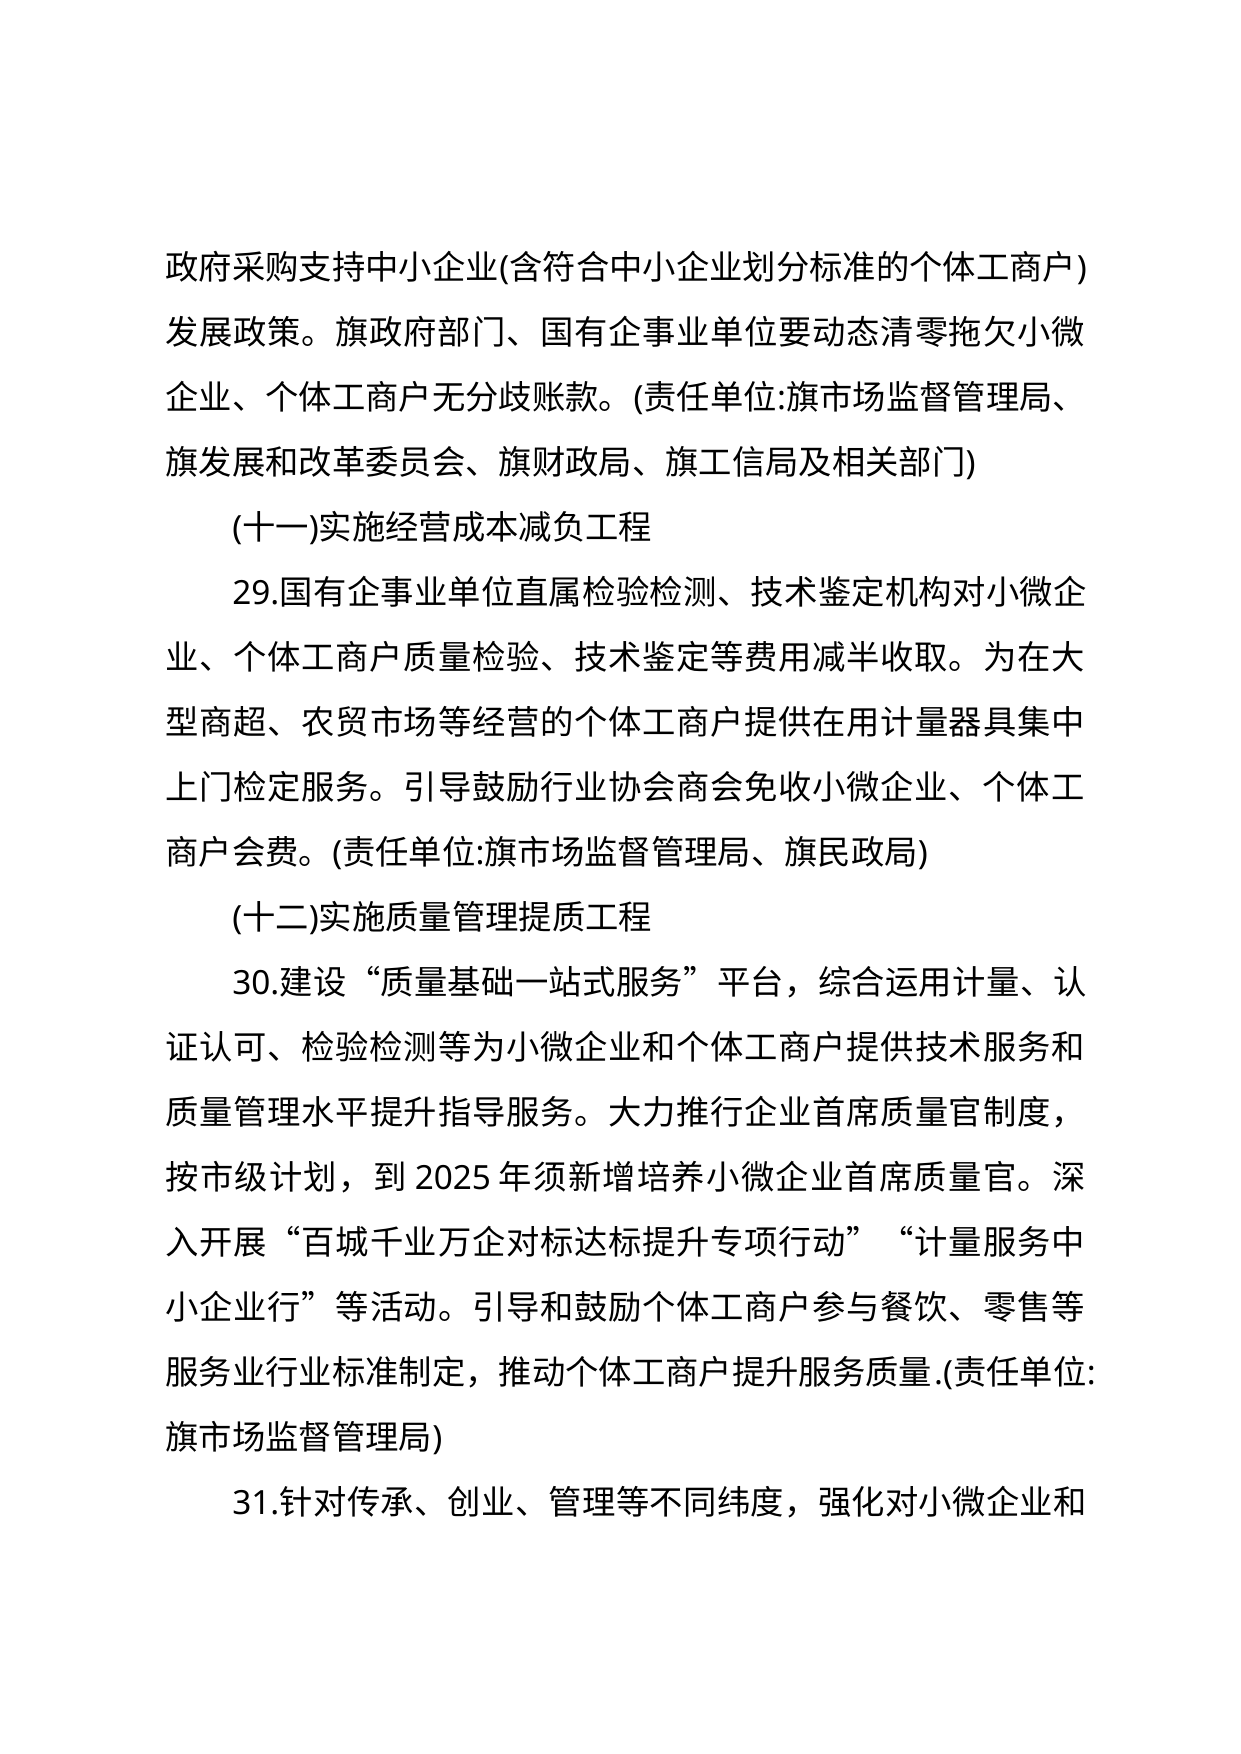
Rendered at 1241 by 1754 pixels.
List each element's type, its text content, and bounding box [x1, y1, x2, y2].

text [165, 233, 1087, 493]
text 30.建设“质量基础一站式服务”平台，综合运用计量、认证认可、检验检测等为小微企业和个体工商户提供技术服务和质量管理水平提升指导服务。大力推行企业首席质量官制度，按市级计划，到2025年须新增培养小微企业首席质量官。深入开展“百城千业万企对标达标提升专项行动”“计量服务中小企业行”等活动。引导和鼓励个体工商户参与餐饮、零售等服务业行业标准制定，推动个体工商户提升服务质量.(责任单位:旗市场监督管理局) [165, 948, 1087, 1468]
text (十二)实施质量管理提质工程 [165, 883, 1087, 948]
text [165, 1468, 1087, 1533]
text (十一)实施经营成本减负工程 [165, 493, 1087, 558]
text 29.国有企事业单位直属检验检测、技术鉴定机构对小微企业、个体工商户质量检验、技术鉴定等费用减半收取。为在大型商超、农贸市场等经营的个体工商户提供在用计量器具集中上门检定服务。引导鼓励行业协会商会免收小微企业、个体工商户会费。(责任单位:旗市场监督管理局、旗民政局) [165, 558, 1087, 883]
